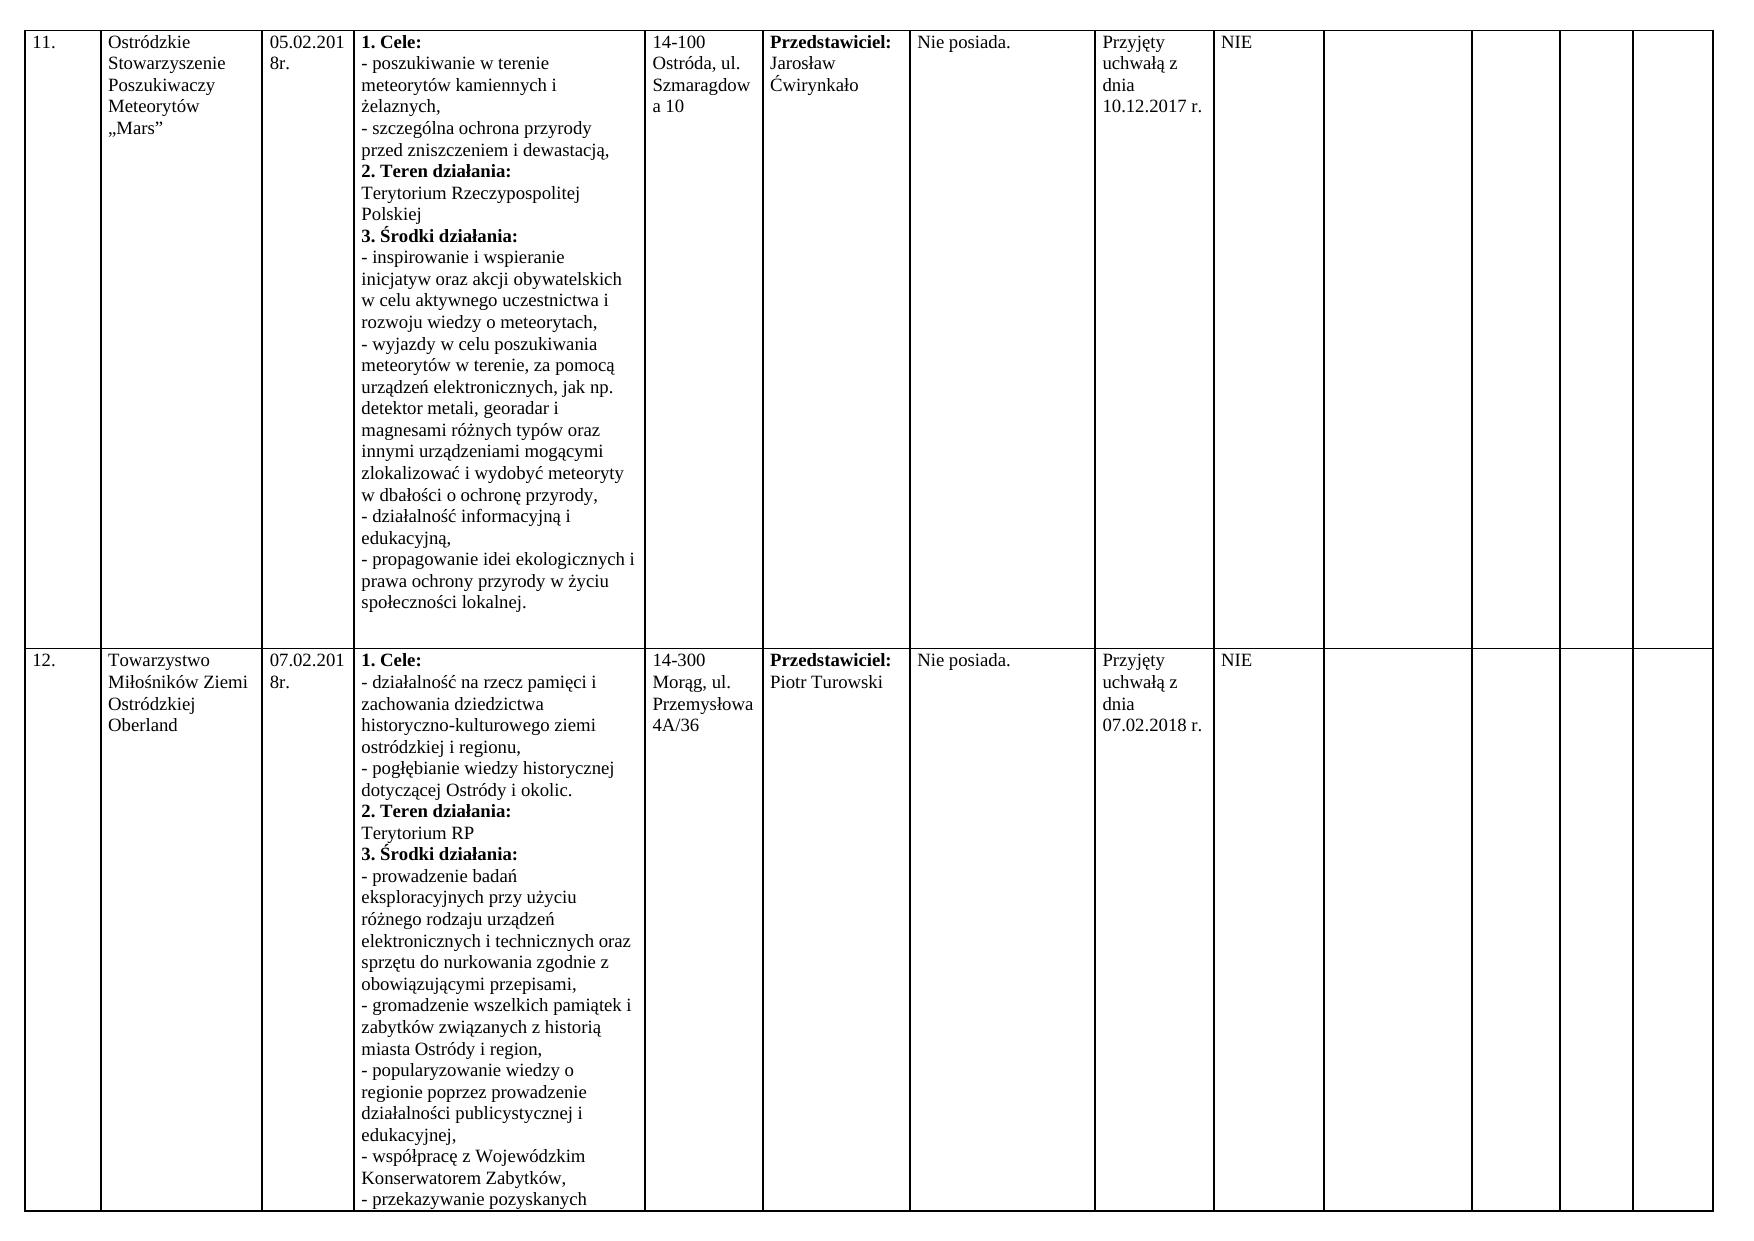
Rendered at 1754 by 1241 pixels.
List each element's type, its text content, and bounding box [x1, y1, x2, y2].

table_cell [1561, 649, 1632, 1210]
table_cell 07.02.2018r. [263, 649, 353, 1210]
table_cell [1096, 649, 1213, 1210]
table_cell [355, 649, 644, 1210]
table_cell Ostródzkie Stowarzyszenie Poszukiwaczy Meteorytów „Mars” [102, 31, 261, 648]
table_cell 14-100 Ostróda, ul. Szmaragdowa 10 [646, 31, 762, 648]
table_cell Nie posiada. [911, 31, 1094, 648]
table_cell [1561, 31, 1632, 648]
table_cell Nie posiada. [911, 649, 1094, 1210]
table_cell [1634, 31, 1712, 648]
table_cell Przedstawiciel: Jarosław Ćwirynkało [764, 31, 909, 648]
table_cell [1473, 649, 1559, 1210]
table_cell [1325, 649, 1471, 1210]
table_cell [1473, 31, 1559, 648]
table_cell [102, 649, 261, 1210]
table_cell Przyjęty uchwałą z dnia 10.12.2017 r. [1096, 31, 1213, 648]
table_cell 11. [26, 31, 100, 648]
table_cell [646, 649, 762, 1210]
table_cell 05.02.2018r. [263, 31, 353, 648]
table_cell [1634, 649, 1712, 1210]
table_cell NIE [1215, 31, 1323, 648]
table_cell [1325, 31, 1471, 648]
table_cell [764, 649, 909, 1210]
table_cell 12. [26, 649, 100, 1210]
table_cell 1. Cele: - poszukiwanie w terenie meteorytów kamiennych i żelaznych, - szczególna ochrona przyrody przed zniszczeniem i dewastacją, 2. Teren działania: Terytorium Rzeczypospolitej Polskiej 3. Środki działania: - inspirowanie i wspieranie inicjatyw oraz akcji obywatelskich w celu aktywnego uczestnictwa i rozwoju wiedzy o meteorytach, - wyjazdy w celu poszukiwania meteorytów w terenie, za pomocą urządzeń elektronicznych, jak np. detektor metali, georadar i magnesami różnych typów oraz innymi urządzeniami mogącymi zlokalizować i wydobyć meteoryty w dbałości o ochronę przyrody, - działalność informacyjną i edukacyjną, - propagowanie idei ekologicznych i prawa ochrony przyrody w życiu społeczności lokalnej. [355, 31, 644, 648]
table_cell NIE [1215, 649, 1323, 1210]
